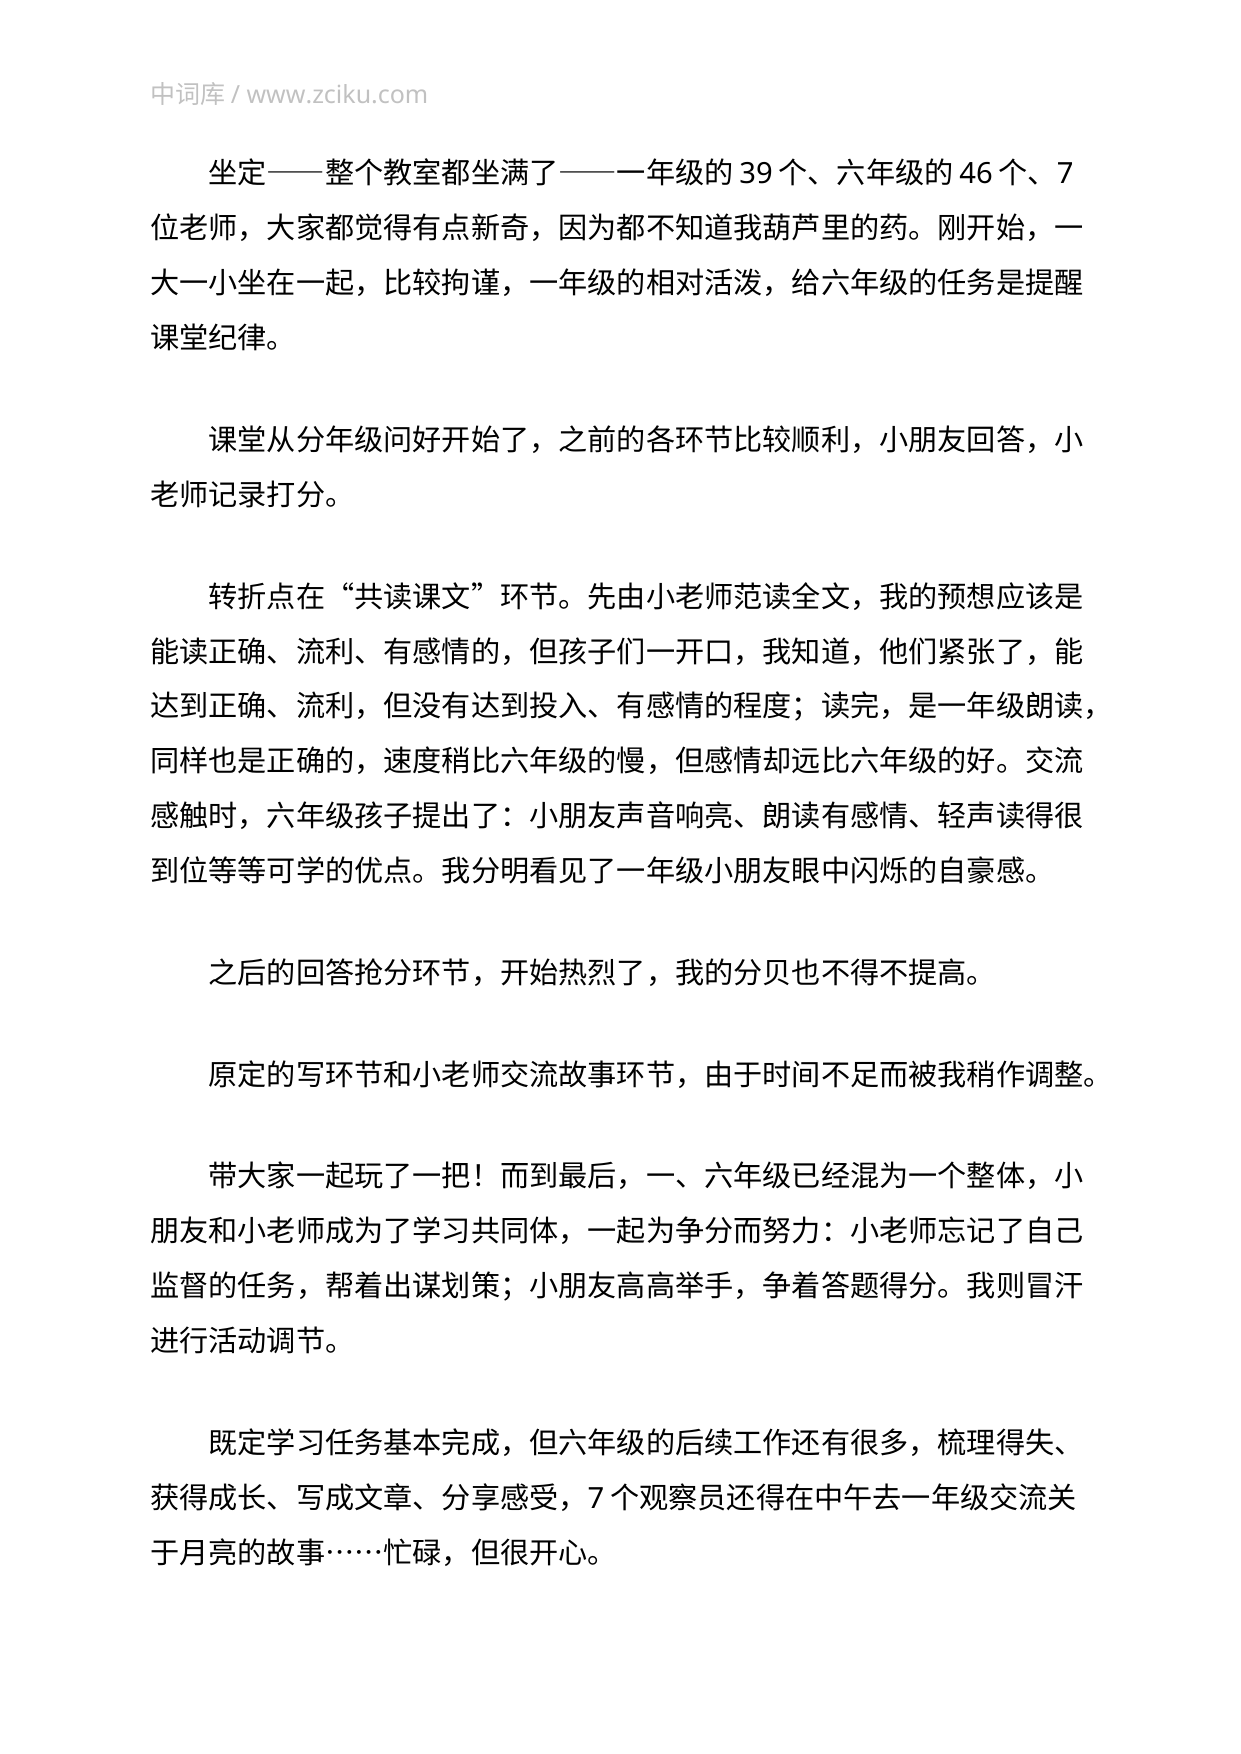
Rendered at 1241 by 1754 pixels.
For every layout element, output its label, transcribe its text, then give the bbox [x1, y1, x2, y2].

text 转折点在“共读课文”环节。先由小老师范读全文，我的预想应该是能读正确、流利、有感情的，但孩子们一开口，我知道，他们紧张了，能达到正确、流利，但没有达到投入、有感情的程度；读完，是一年级朗读，同样也是正确的，速度稍比六年级的慢，但感情却远比六年级的好。交流感触时，六年级孩子提出了：小朋友声音响亮、朗读有感情、轻声读得很到位等等可学的优点。我分明看见了一年级小朋友眼中闪烁的自豪感。 [150, 573, 1090, 890]
text 课堂从分年级问好开始了，之前的各环节比较顺利，小朋友回答，小老师记录打分。 [150, 417, 1090, 514]
text 坐定——整个教室都坐满了——一年级的39个、六年级的46个、7位老师，大家都觉得有点新奇，因为都不知道我葫芦里的药。刚开始，一大一小坐在一起，比较拘谨，一年级的相对活泼，给六年级的任务是提醒课堂纪律。 [150, 150, 1090, 357]
text 之后的回答抢分环节，开始热烈了，我的分贝也不得不提高。 [150, 949, 1090, 992]
text 带大家一起玩了一把！而到最后，一、六年级已经混为一个整体，小朋友和小老师成为了学习共同体，一起为争分而努力：小老师忘记了自己监督的任务，帮着出谋划策；小朋友高高举手，争着答题得分。我则冒汗进行活动调节。 [150, 1153, 1090, 1360]
text 既定学习任务基本完成，但六年级的后续工作还有很多，梳理得失、获得成长、写成文章、分享感受，7个观察员还得在中午去一年级交流关于月亮的故事……忙碌，但很开心。 [150, 1419, 1090, 1572]
text 原定的写环节和小老师交流故事环节，由于时间不足而被我稍作调整。 [150, 1051, 1090, 1093]
